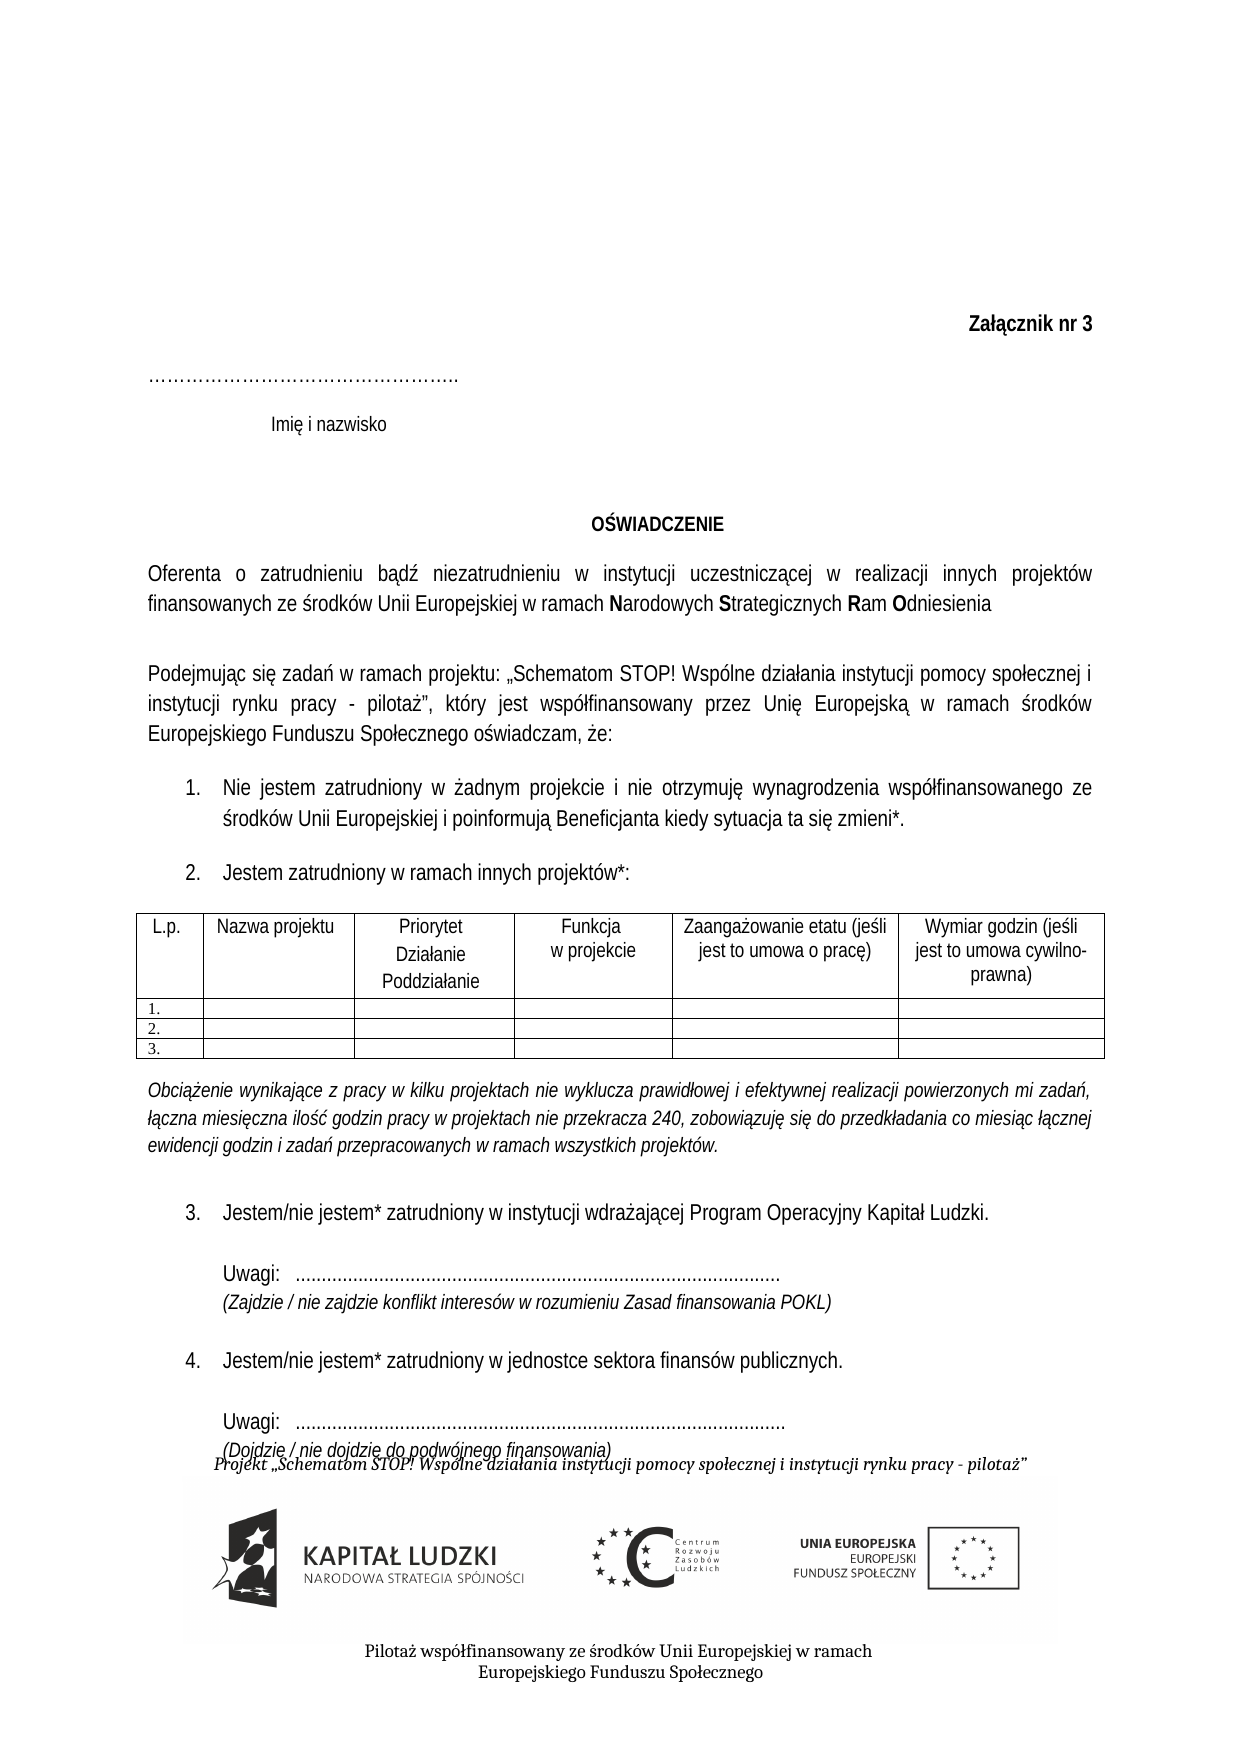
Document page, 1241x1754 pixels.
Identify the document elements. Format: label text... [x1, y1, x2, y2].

table_cell [899, 1019, 1104, 1038]
text OŚWIADCZENIE [223, 511, 1093, 535]
text ………………………………………….. [148, 361, 1093, 387]
table_header Nazwa projektu [204, 914, 354, 997]
list Nie jestem zatrudniony w żadnym projekcie i nie otrzymuję wynagrodzenia współfinansowanego ze środków Unii Europejskiej i poinformują Beneficjanta kiedy sytuacja ta się zmieni*. [185, 774, 1093, 831]
list Uwagi: ............................................................................................. [223, 1259, 1093, 1286]
table_header Priorytet Działanie Poddziałanie [355, 914, 514, 997]
table_cell [355, 1019, 514, 1038]
list Uwagi: .............................................................................................. [223, 1408, 1093, 1434]
list (Dojdzie / nie dojdzie do podwójnego finansowania) [223, 1438, 1093, 1462]
list Obciążenie wynikające z pracy w kilku projektach nie wyklucza prawidłowej i efektywnej realizacji powierzonych mi zadań, łączna miesięczna ilość godzin pracy w projektach nie przekracza 240, zobowiązuję się do przedkładania co miesiąc łącznej ewidencji godzin i zadań przepracowanych w ramach wszystkich projektów. [148, 1078, 1093, 1157]
text Imię i nazwisko [148, 412, 1093, 436]
list Jestem zatrudniony w ramach innych projektów*: [185, 859, 1093, 885]
table_cell [204, 1039, 354, 1058]
list Jestem/nie jestem* zatrudniony w instytucji wdrażającej Program Operacyjny Kapitał Ludzki. [185, 1199, 1093, 1225]
table_cell 2. [137, 1019, 203, 1038]
table_header Funkcja w projekcie [515, 914, 672, 997]
table_cell [673, 999, 898, 1018]
table_cell [355, 1039, 514, 1058]
text Oferenta o zatrudnieniu bądź niezatrudnieniu w instytucji uczestniczącej w realizacji innych projektów finansowanych ze środków Unii Europejskiej w ramach Narodowych Strategicznych Ram Odniesienia [148, 560, 1093, 616]
text Załącznik nr 3 [148, 310, 1093, 336]
table_cell [515, 999, 672, 1018]
table_cell [355, 999, 514, 1018]
table_cell 1. [137, 999, 203, 1018]
table_cell [515, 1019, 672, 1038]
table_cell [899, 999, 1104, 1018]
text Podejmując się zadań w ramach projektu: „Schematom STOP! Wspólne działania instytucji pomocy społecznej i instytucji rynku pracy - pilotaż”, który jest współfinansowany przez Unię Europejską w ramach środków Europejskiego Funduszu Społecznego oświadczam, że: [148, 660, 1093, 746]
table_cell 3. [137, 1039, 203, 1058]
table_cell [204, 1019, 354, 1038]
picture [182, 1476, 1058, 1644]
table_header Wymiar godzin (jeśli jest to umowa cywilno-prawna) [899, 914, 1104, 997]
table_cell [204, 999, 354, 1018]
table_cell [673, 1019, 898, 1038]
table_cell [673, 1039, 898, 1058]
list Jestem/nie jestem* zatrudniony w jednostce sektora finansów publicznych. [185, 1347, 1093, 1374]
list (Zajdzie / nie zajdzie konflikt interesów w rozumieniu Zasad finansowania POKL) [223, 1290, 1093, 1314]
table_header Zaangażowanie etatu (jeśli jest to umowa o pracę) [673, 914, 898, 997]
table_cell [899, 1039, 1104, 1058]
table_header L.p. [137, 914, 203, 997]
table_cell [515, 1039, 672, 1058]
